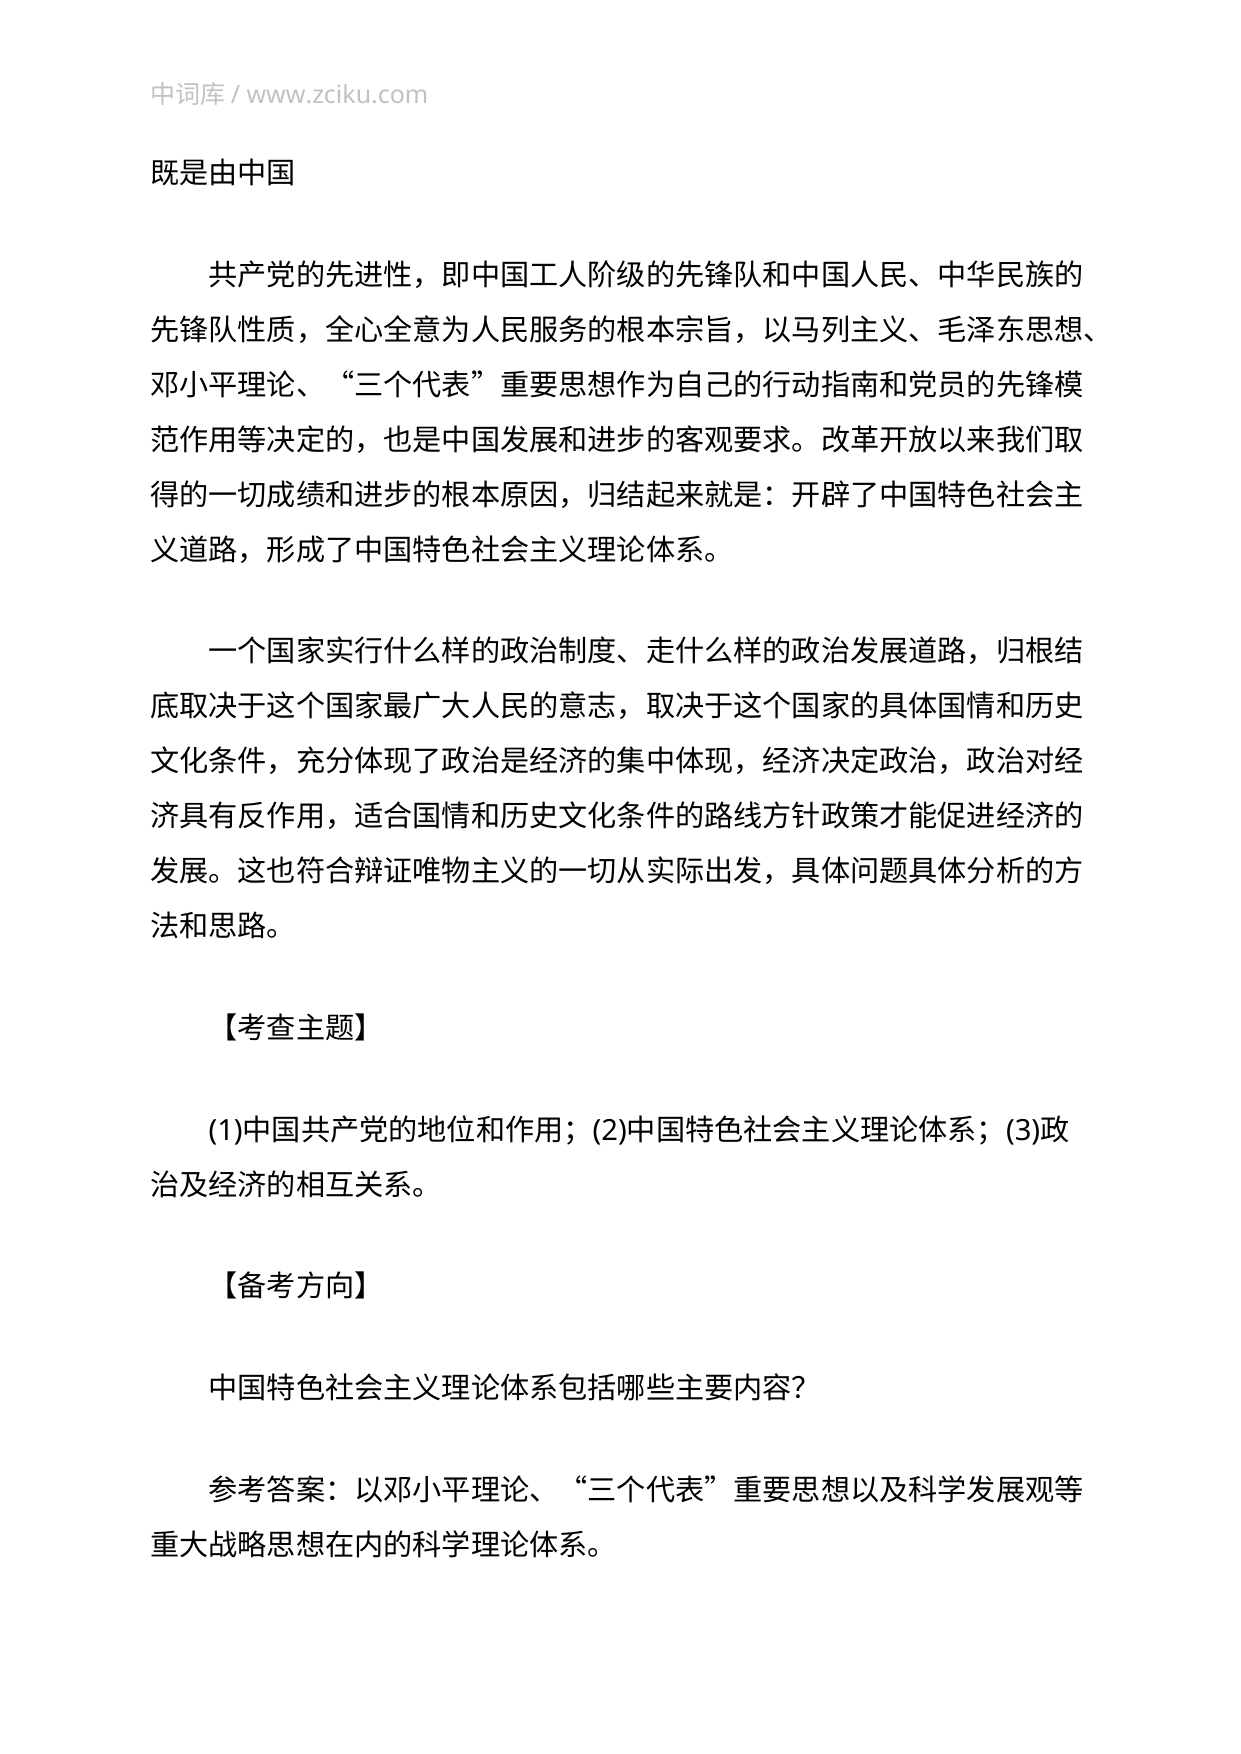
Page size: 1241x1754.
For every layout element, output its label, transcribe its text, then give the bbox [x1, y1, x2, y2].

text 【考查主题】 [150, 1004, 1090, 1047]
text (1)中国共产党的地位和作用；(2)中国特色社会主义理论体系；(3)政治及经济的相互关系。 [150, 1106, 1090, 1203]
text 一个国家实行什么样的政治制度、走什么样的政治发展道路，归根结底取决于这个国家最广大人民的意志，取决于这个国家的具体国情和历史文化条件，充分体现了政治是经济的集中体现，经济决定政治，政治对经济具有反作用，适合国情和历史文化条件的路线方针政策才能促进经济的发展。这也符合辩证唯物主义的一切从实际出发，具体问题具体分析的方法和思路。 [150, 628, 1090, 945]
text 中国特色社会主义理论体系包括哪些主要内容？ [150, 1364, 1090, 1407]
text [150, 150, 1090, 192]
text 参考答案：以邓小平理论、“三个代表”重要思想以及科学发展观等重大战略思想在内的科学理论体系。 [150, 1466, 1090, 1563]
text 共产党的先进性，即中国工人阶级的先锋队和中国人民、中华民族的先锋队性质，全心全意为人民服务的根本宗旨，以马列主义、毛泽东思想、邓小平理论、“三个代表”重要思想作为自己的行动指南和党员的先锋模范作用等决定的，也是中国发展和进步的客观要求。改革开放以来我们取得的一切成绩和进步的根本原因，归结起来就是：开辟了中国特色社会主义道路，形成了中国特色社会主义理论体系。 [150, 252, 1090, 568]
text 【备考方向】 [150, 1263, 1090, 1305]
